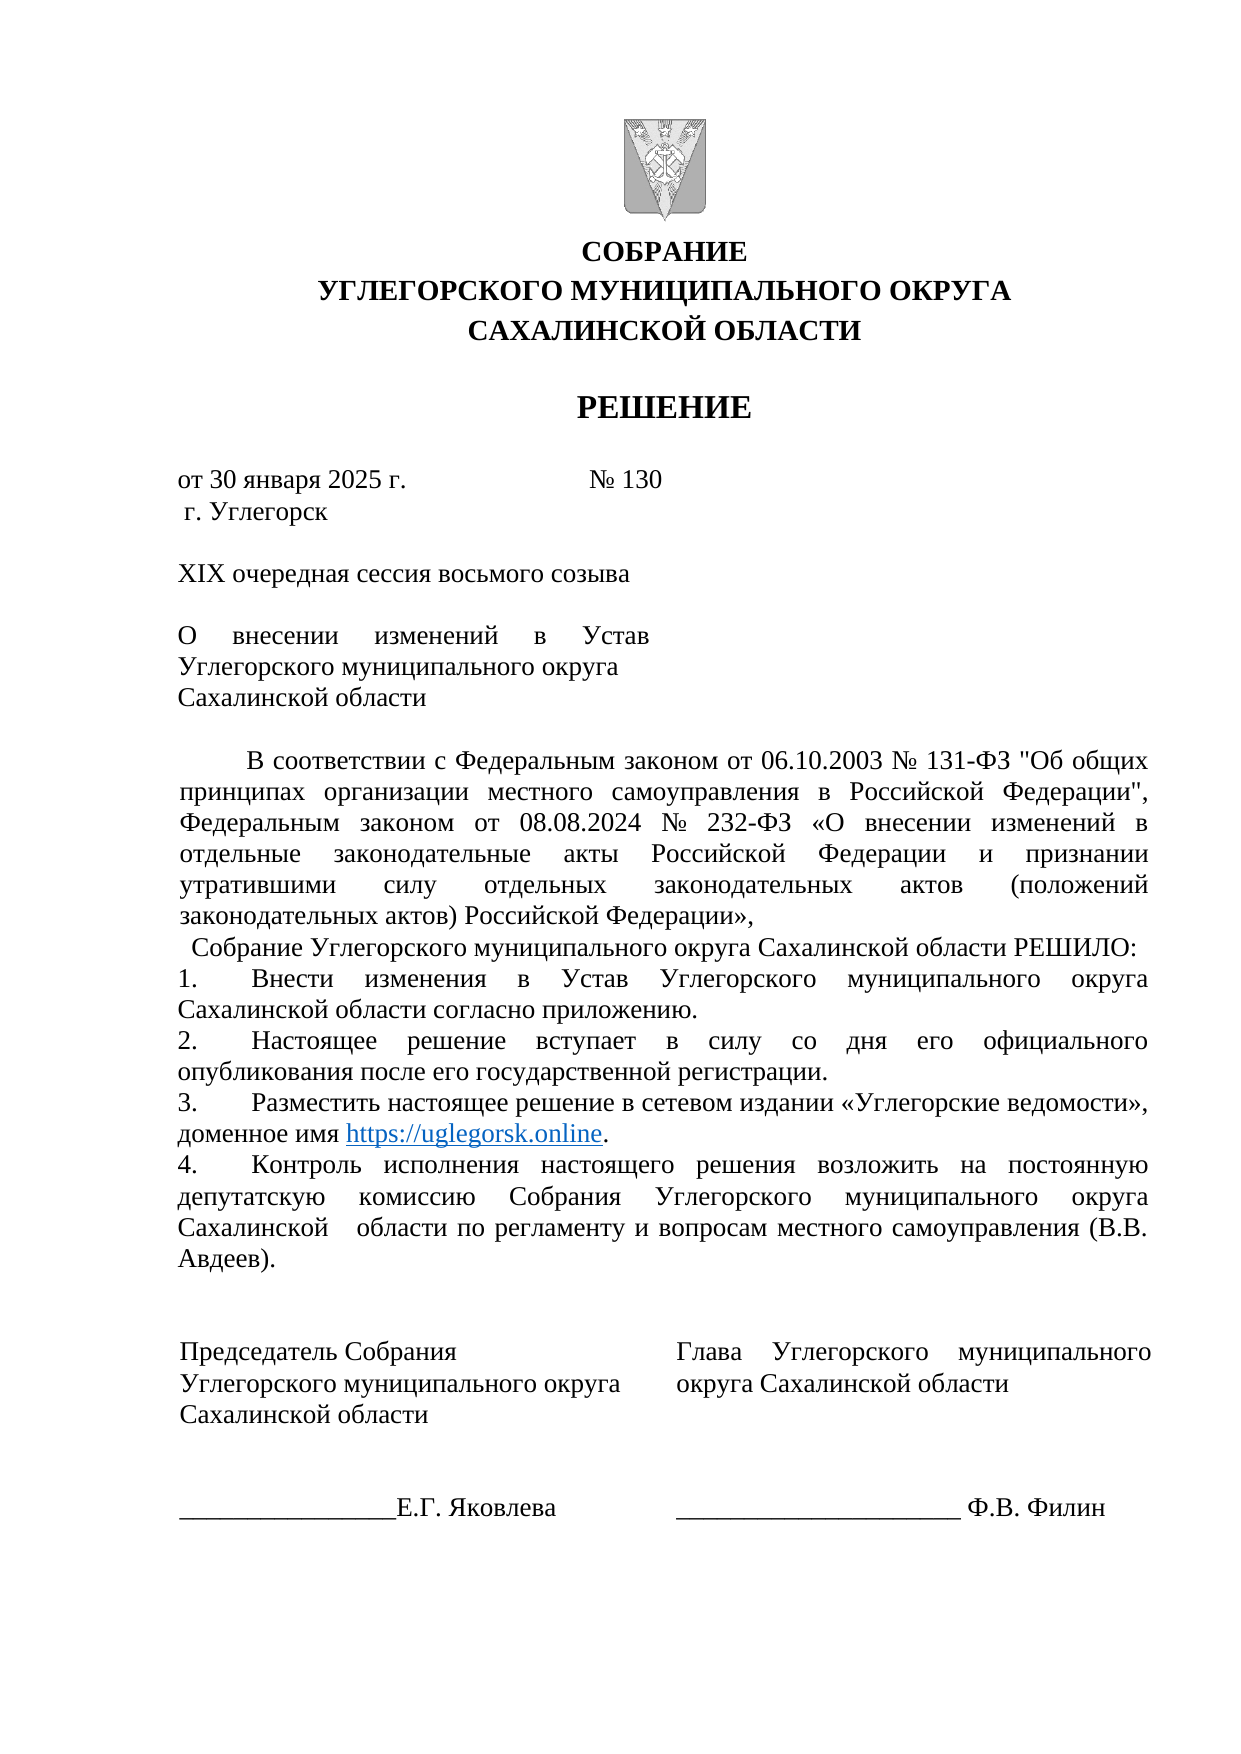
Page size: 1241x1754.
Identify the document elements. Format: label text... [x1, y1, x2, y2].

text УГЛЕГОРСКОГО МУНИЦИПАЛЬНОГО ОКРУГА [177, 269, 1152, 309]
text СОБРАНИЕ [177, 229, 1152, 269]
text САХАЛИНСКОЙ ОБЛАСТИ [177, 309, 1152, 349]
text Собрание Углегорского муниципального округа Сахалинской области РЕШИЛО: [177, 931, 1152, 962]
text О внесении изменений в Устав Углегорского муниципального округа [177, 619, 650, 681]
table_header Председатель Собрания Углегорского муниципального округа Сахалинской области ________________Е.Г. Яковлева [168, 1336, 665, 1522]
text РЕШЕНИЕ [177, 388, 1152, 426]
text от 30 января 2025 г. № 130 [177, 463, 664, 494]
list Внести изменения в Устав Углегорского муниципального округа Сахалинской области согласно приложению. [177, 962, 1149, 1024]
text г. Углегорск [177, 494, 664, 526]
list Разместить настоящее решение в сетевом издании «Углегорские ведомости», доменное имя https://uglegorsk.online. [177, 1086, 1149, 1149]
text XIX очередная сессия восьмого созыва [177, 557, 1152, 588]
text Сахалинской области [177, 681, 650, 713]
table_header Глава Углегорского муниципального округа Сахалинской области _____________________ Ф.В. Филин [665, 1336, 1163, 1522]
text В соответствии с Федеральным законом от 06.10.2003 № 131-ФЗ "Об общих принципах организации местного самоуправления в Российской Федерации", Федеральным законом от 08.08.2024 № 232-ФЗ «О внесении изменений в отдельные законодательные акты Российской Федерации и признании утратившими силу отдельных законодательных актов (положений законодательных актов) Российской Федерации», [179, 744, 1149, 931]
list Настоящее решение вступает в силу со дня его официального опубликования после его государственной регистрации. [177, 1024, 1149, 1086]
list Контроль исполнения настоящего решения возложить на постоянную депутатскую комиссию Собрания Углегорского муниципального округа Сахалинской области по регламенту и вопросам местного самоуправления (В.В. Авдеев). [177, 1149, 1149, 1273]
